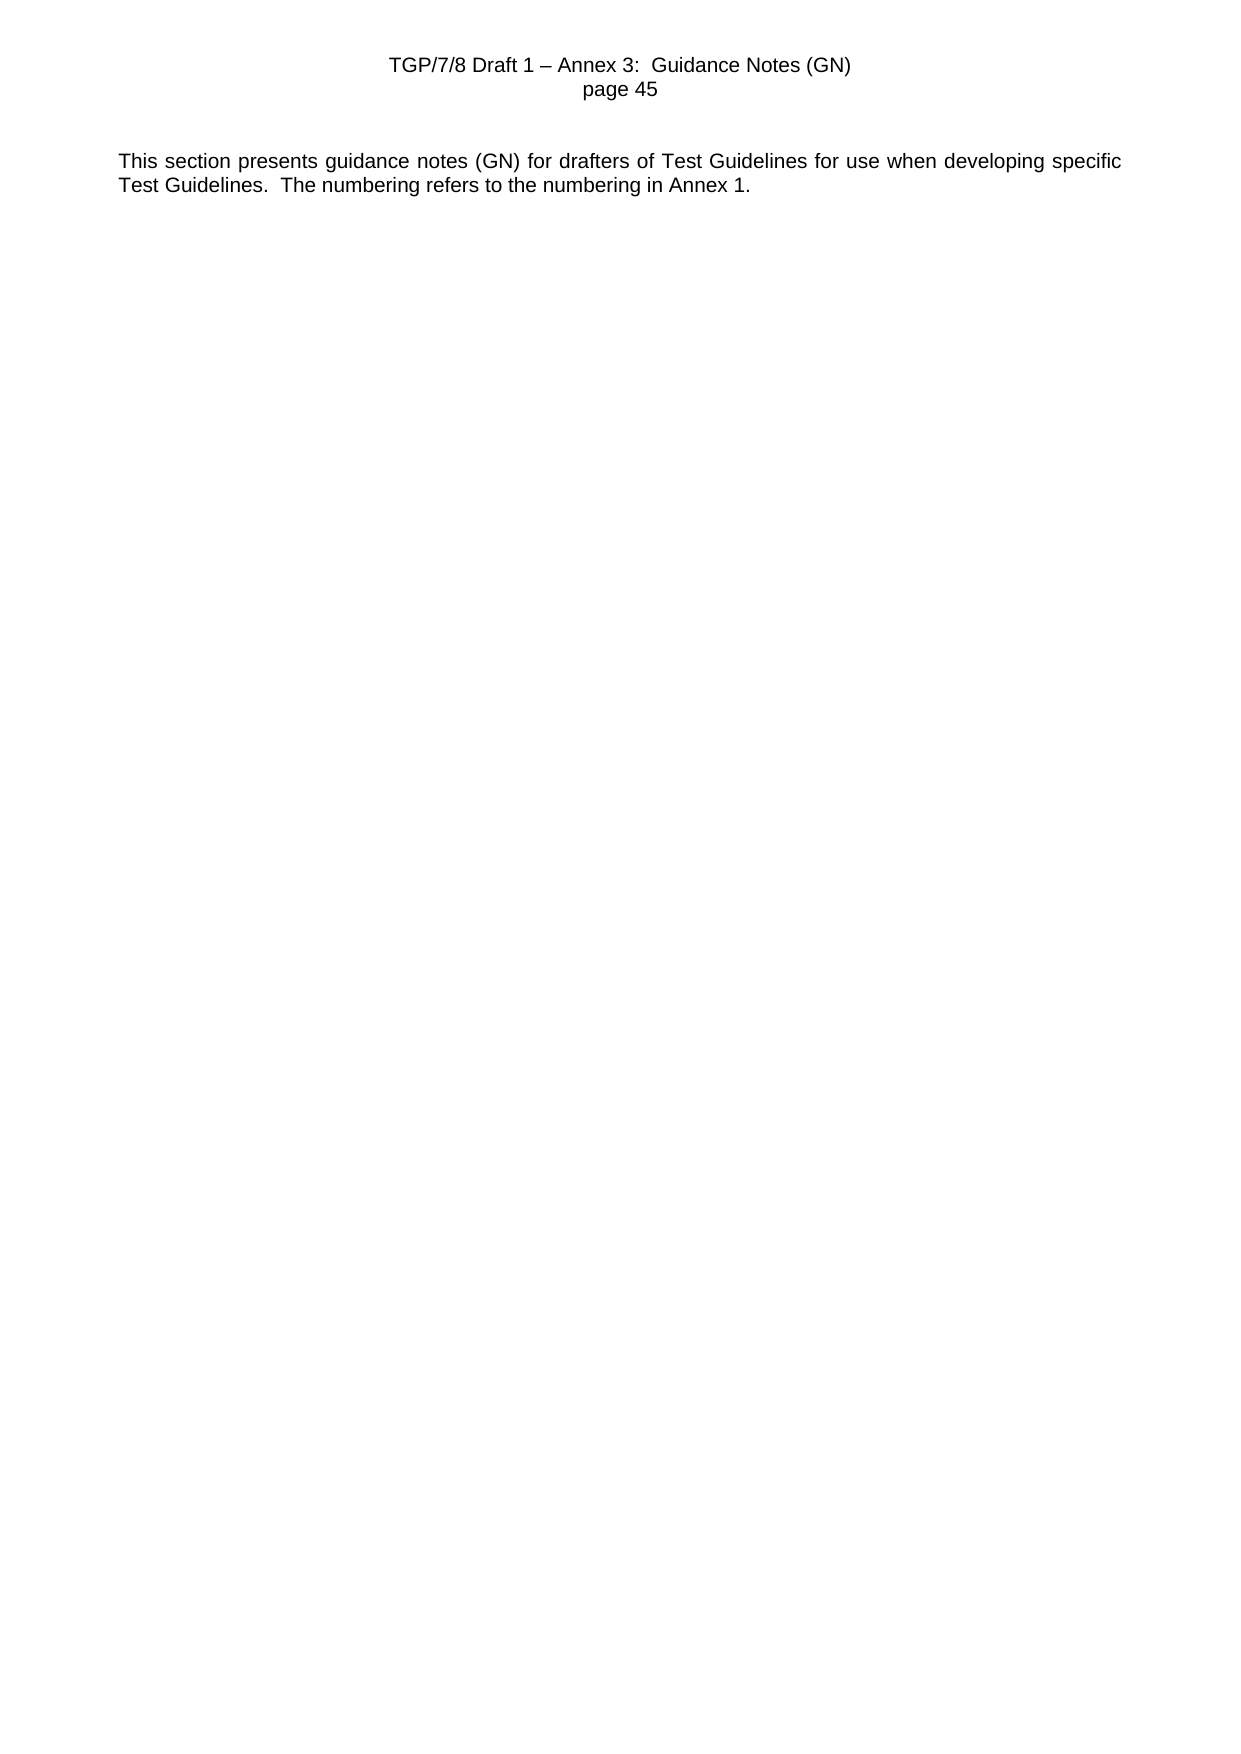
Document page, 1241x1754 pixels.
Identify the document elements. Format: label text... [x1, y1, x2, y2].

text This section presents guidance notes (GN) for drafters of Test Guidelines for use when developing specific Test Guidelines. The numbering refers to the numbering in Annex 1. [118, 149, 1122, 197]
